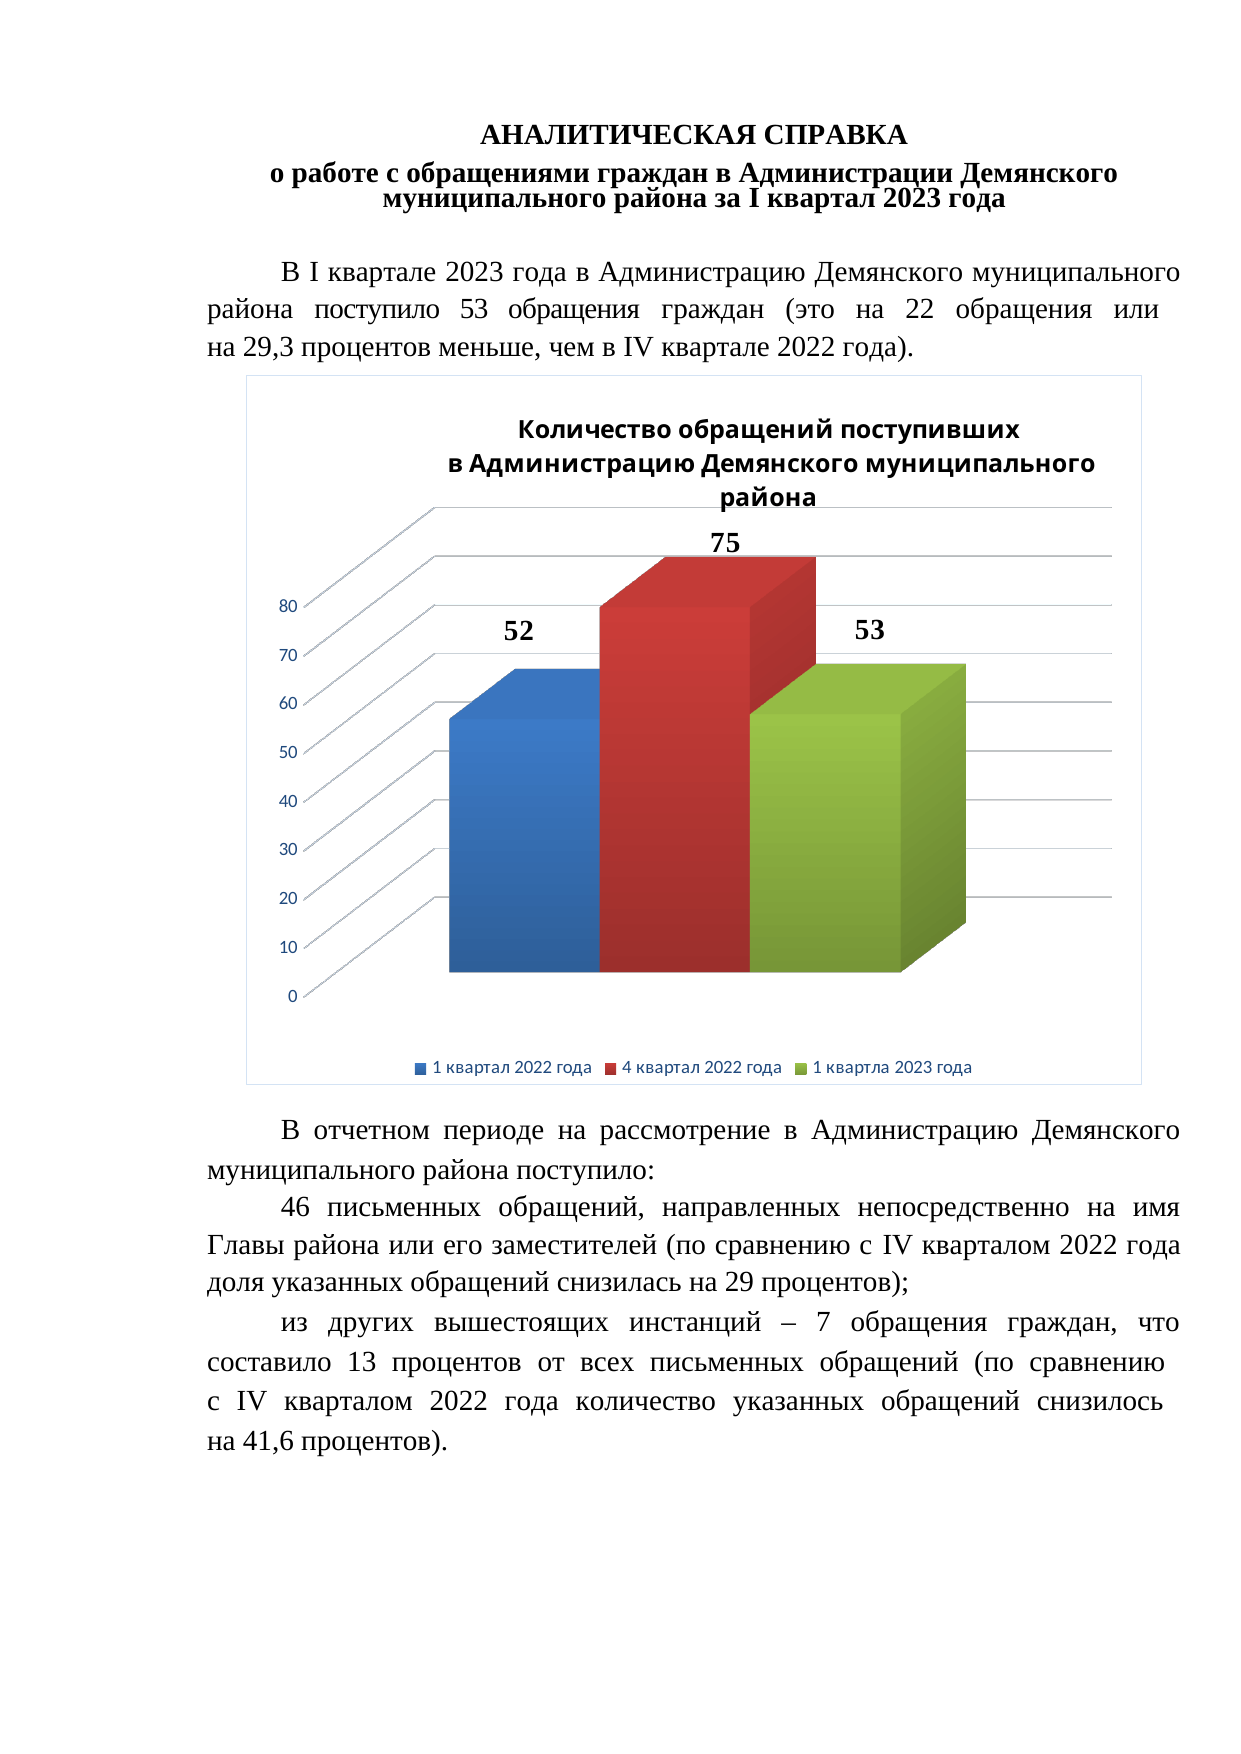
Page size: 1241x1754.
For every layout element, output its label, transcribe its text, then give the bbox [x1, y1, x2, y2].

text из других вышестоящих инстанций – 7 обращения граждан, что составило 13 процентов от всех письменных обращений (по сравнению с IV кварталом 2022 года количество указанных обращений снизилось на 41,6 процентов). [207, 1298, 1181, 1456]
text В I квартале 2023 года в Администрацию Демянского муниципального района поступило 53 обращения граждан (это на 22 обращения или на 29,3 процентов меньше, чем в IV квартале 2022 года). [207, 250, 1181, 362]
text 46 письменных обращений, направленных непосредственно на имя Главы района или его заместителей (по сравнению с IV кварталом 2022 года доля указанных обращений снизилась на 29 процентов); [207, 1186, 1181, 1298]
text о работе с обращениями граждан в Администрации Демянского [207, 162, 1181, 187]
text В отчетном периоде на рассмотрение в Администрацию Демянского муниципального района поступило: [207, 1106, 1181, 1186]
text муниципального района за I квартал 2023 года [207, 187, 1181, 212]
text АНАЛИТИЧЕСКАЯ СПРАВКА [207, 125, 1181, 150]
